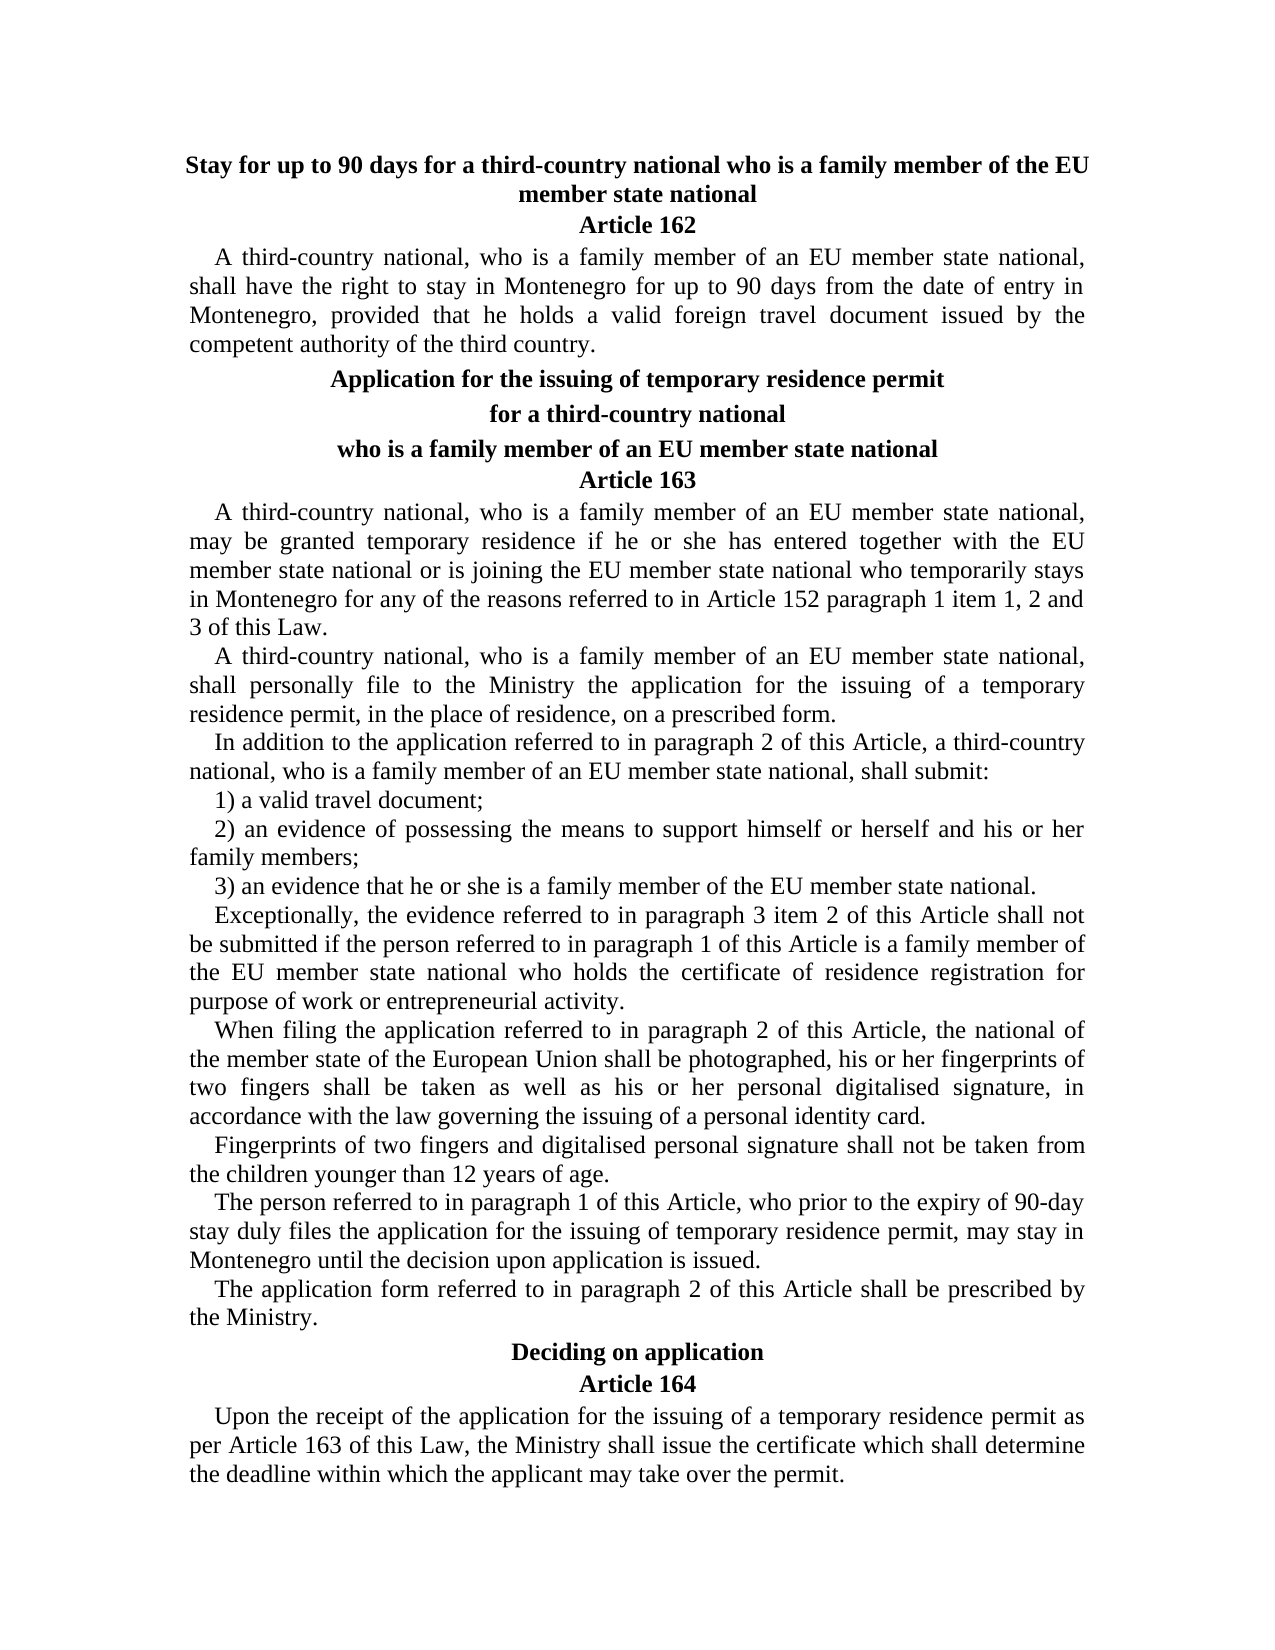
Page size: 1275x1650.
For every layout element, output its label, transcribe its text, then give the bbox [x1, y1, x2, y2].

text The application form referred to in paragraph 2 of this Article shall be prescribed by the Ministry. [189, 1274, 1086, 1331]
text Stay for up to 90 days for a third-country national who is a family member of the EU member state national [150, 150, 1125, 207]
text Article 164 [150, 1369, 1125, 1398]
text When filing the application referred to in paragraph 2 of this Article, the national of the member state of the European Union shall be photographed, his or her fingerprints of two fingers shall be taken as well as his or her personal digitalised signature, in accordance with the law governing the issuing of a personal identity card. [189, 1015, 1086, 1130]
text 3) an evidence that he or she is a family member of the EU member state national. [189, 871, 1086, 900]
text Article 162 [150, 211, 1125, 239]
text A third-country national, who is a family member of an EU member state national, shall have the right to stay in Montenegro for up to 90 days from the date of entry in Montenegro, provided that he holds a valid foreign travel document issued by the competent authority of the third country. [189, 242, 1086, 357]
text for a third-country national [150, 399, 1125, 427]
text Application for the issuing of temporary residence permit [150, 364, 1125, 392]
text A third-country national, who is a family member of an EU member state national, shall personally file to the Ministry the application for the issuing of a temporary residence permit, in the place of residence, on a prescribed form. [189, 641, 1086, 727]
text The person referred to in paragraph 1 of this Article, who prior to the expiry of 90-day stay duly files the application for the issuing of temporary residence permit, may stay in Montenegro until the decision upon application is issued. [189, 1187, 1086, 1274]
text Deciding on application [150, 1337, 1125, 1366]
text 1) a valid travel document; [189, 785, 1086, 814]
text 2) an evidence of possessing the means to support himself or herself and his or her family members; [189, 814, 1086, 871]
text Exceptionally, the evidence referred to in paragraph 3 item 2 of this Article shall not be submitted if the person referred to in paragraph 1 of this Article is a family member of the EU member state national who holds the certificate of residence registration for purpose of work or entrepreneurial activity. [189, 900, 1086, 1015]
text Upon the receipt of the application for the issuing of a temporary residence permit as per Article 163 of this Law, the Ministry shall issue the certificate which shall determine the deadline within which the applicant may take over the permit. [189, 1401, 1086, 1487]
text who is a family member of an EU member state national [150, 434, 1125, 462]
text Fingerprints of two fingers and digitalised personal signature shall not be taken from the children younger than 12 years of age. [189, 1130, 1086, 1187]
text In addition to the application referred to in paragraph 2 of this Article, a third-country national, who is a family member of an EU member state national, shall submit: [189, 727, 1086, 785]
text Article 163 [150, 466, 1125, 494]
text A third-country national, who is a family member of an EU member state national, may be granted temporary residence if he or she has entered together with the EU member state national or is joining the EU member state national who temporarily stays in Montenegro for any of the reasons referred to in Article 152 paragraph 1 item 1, 2 and 3 of this Law. [189, 497, 1086, 641]
